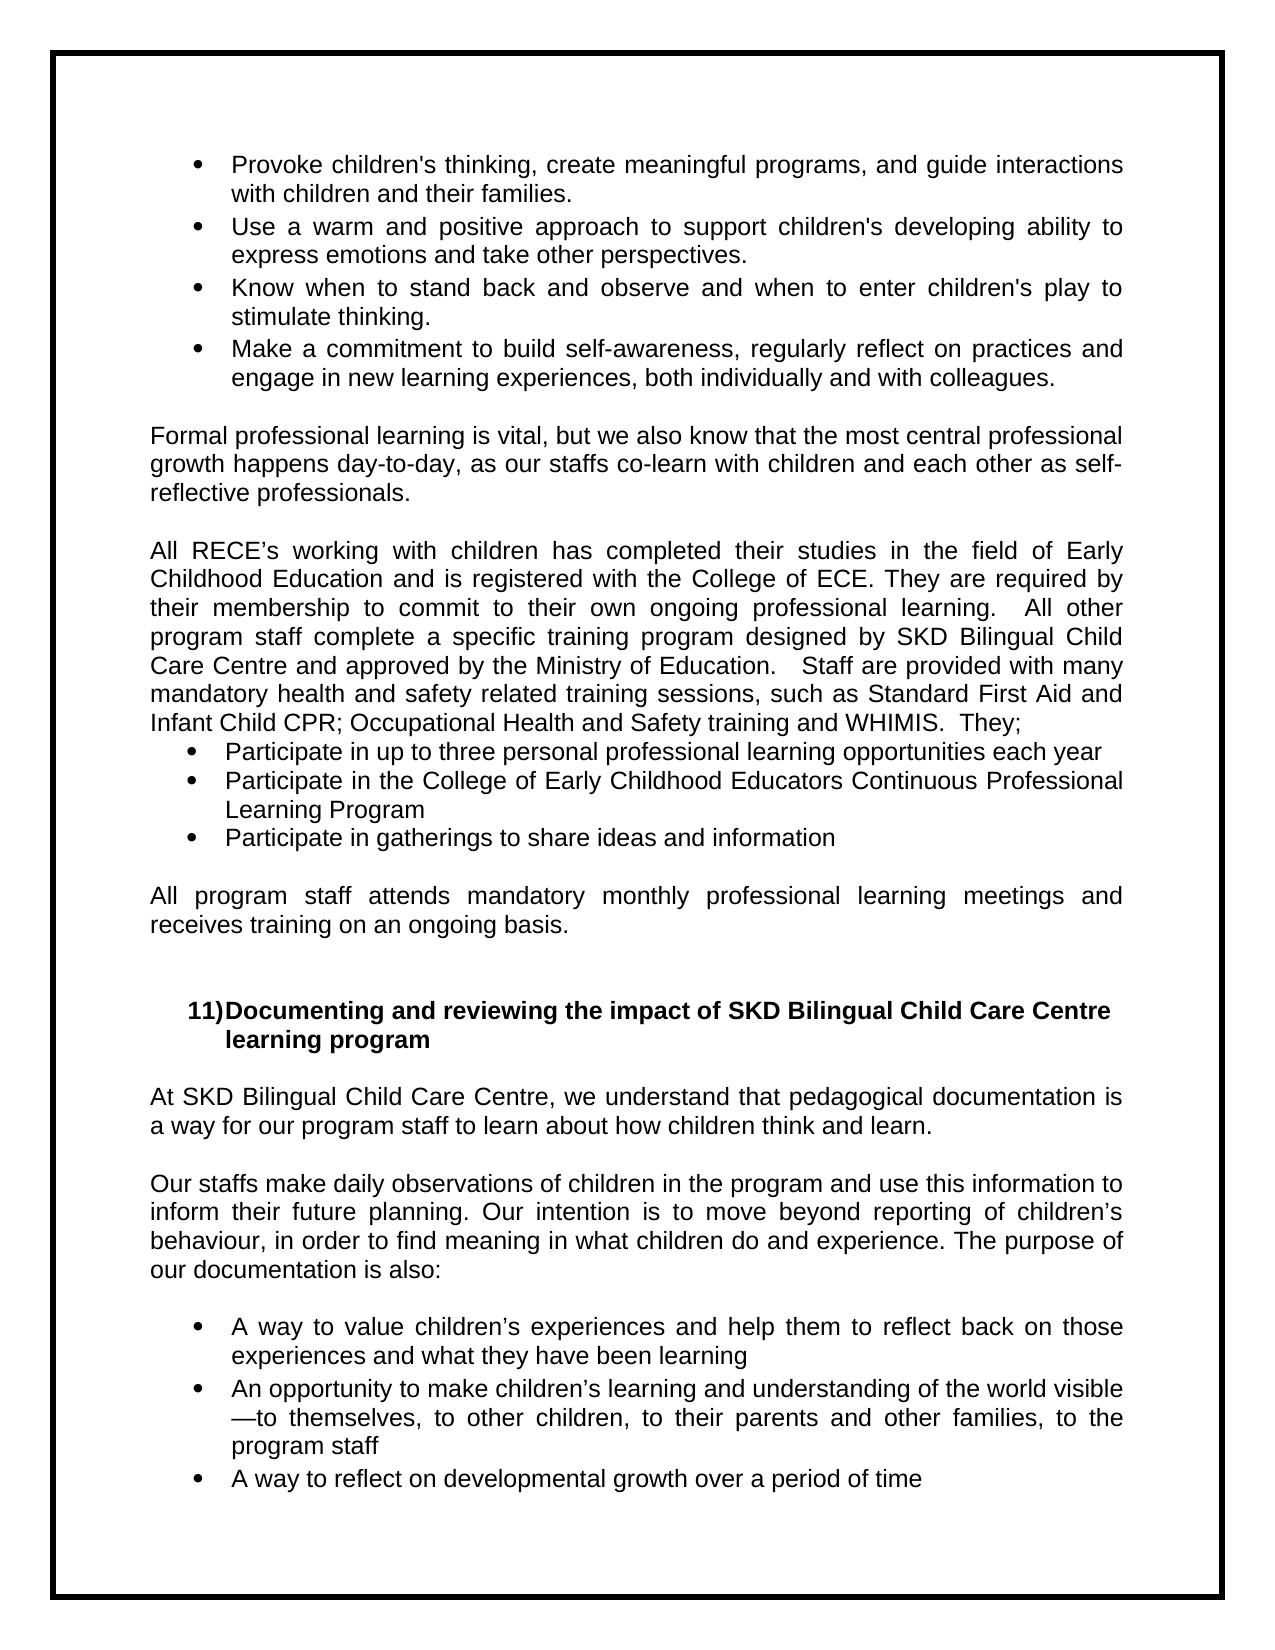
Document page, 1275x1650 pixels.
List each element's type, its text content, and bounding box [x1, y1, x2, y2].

text All RECE’s working with children has completed their studies in the field of Early Childhood Education and is registered with the College of ECE. They are required by their membership to commit to their own ongoing professional learning. All other program staff complete a specific training program designed by SKD Bilingual Child Care Centre and approved by the Ministry of Education. Staff are provided with many mandatory health and safety related training sessions, such as Standard First Aid and Infant Child CPR; Occupational Health and Safety training and WHIMIS. They; [150, 536, 1125, 737]
text All program staff attends mandatory monthly professional learning meetings and receives training on an ongoing basis. [150, 881, 1125, 938]
list A way to value children’s experiences and help them to reflect back on those experiences and what they have been learning [194, 1312, 1125, 1370]
list Participate in gatherings to share ideas and information [187, 823, 1125, 852]
list Provoke children's thinking, create meaningful programs, and guide interactions with children and their families. [194, 150, 1125, 208]
list Make a commitment to build self-awareness, regularly reflect on practices and engage in new learning experiences, both individually and with colleagues. [194, 334, 1125, 392]
list Use a warm and positive approach to support children's developing ability to express emotions and take other perspectives. [194, 211, 1125, 269]
list Participate in up to three personal professional learning opportunities each year [187, 737, 1125, 766]
list Know when to stand back and observe and when to enter children's play to stimulate thinking. [194, 273, 1125, 331]
text Our staffs make daily observations of children in the program and use this information to inform their future planning. Our intention is to move beyond reporting of children’s behaviour, in order to find meaning in what children do and experience. The purpose of our documentation is also: [150, 1168, 1125, 1283]
list Documenting and reviewing the impact of SKD Bilingual Child Care Centre learning program [187, 996, 1125, 1053]
list Participate in the College of Early Childhood Educators Continuous Professional Learning Program [187, 766, 1125, 823]
text At SKD Bilingual Child Care Centre, we understand that pedagogical documentation is a way for our program staff to learn about how children think and learn. [150, 1082, 1125, 1140]
list An opportunity to make children’s learning and understanding of the world visible—to themselves, to other children, to their parents and other families, to the program staff [194, 1374, 1125, 1460]
list A way to reflect on developmental growth over a period of time [194, 1464, 1125, 1493]
text Formal professional learning is vital, but we also know that the most central professional growth happens day-to-day, as our staffs co-learn with children and each other as self-reflective professionals. [150, 421, 1125, 507]
